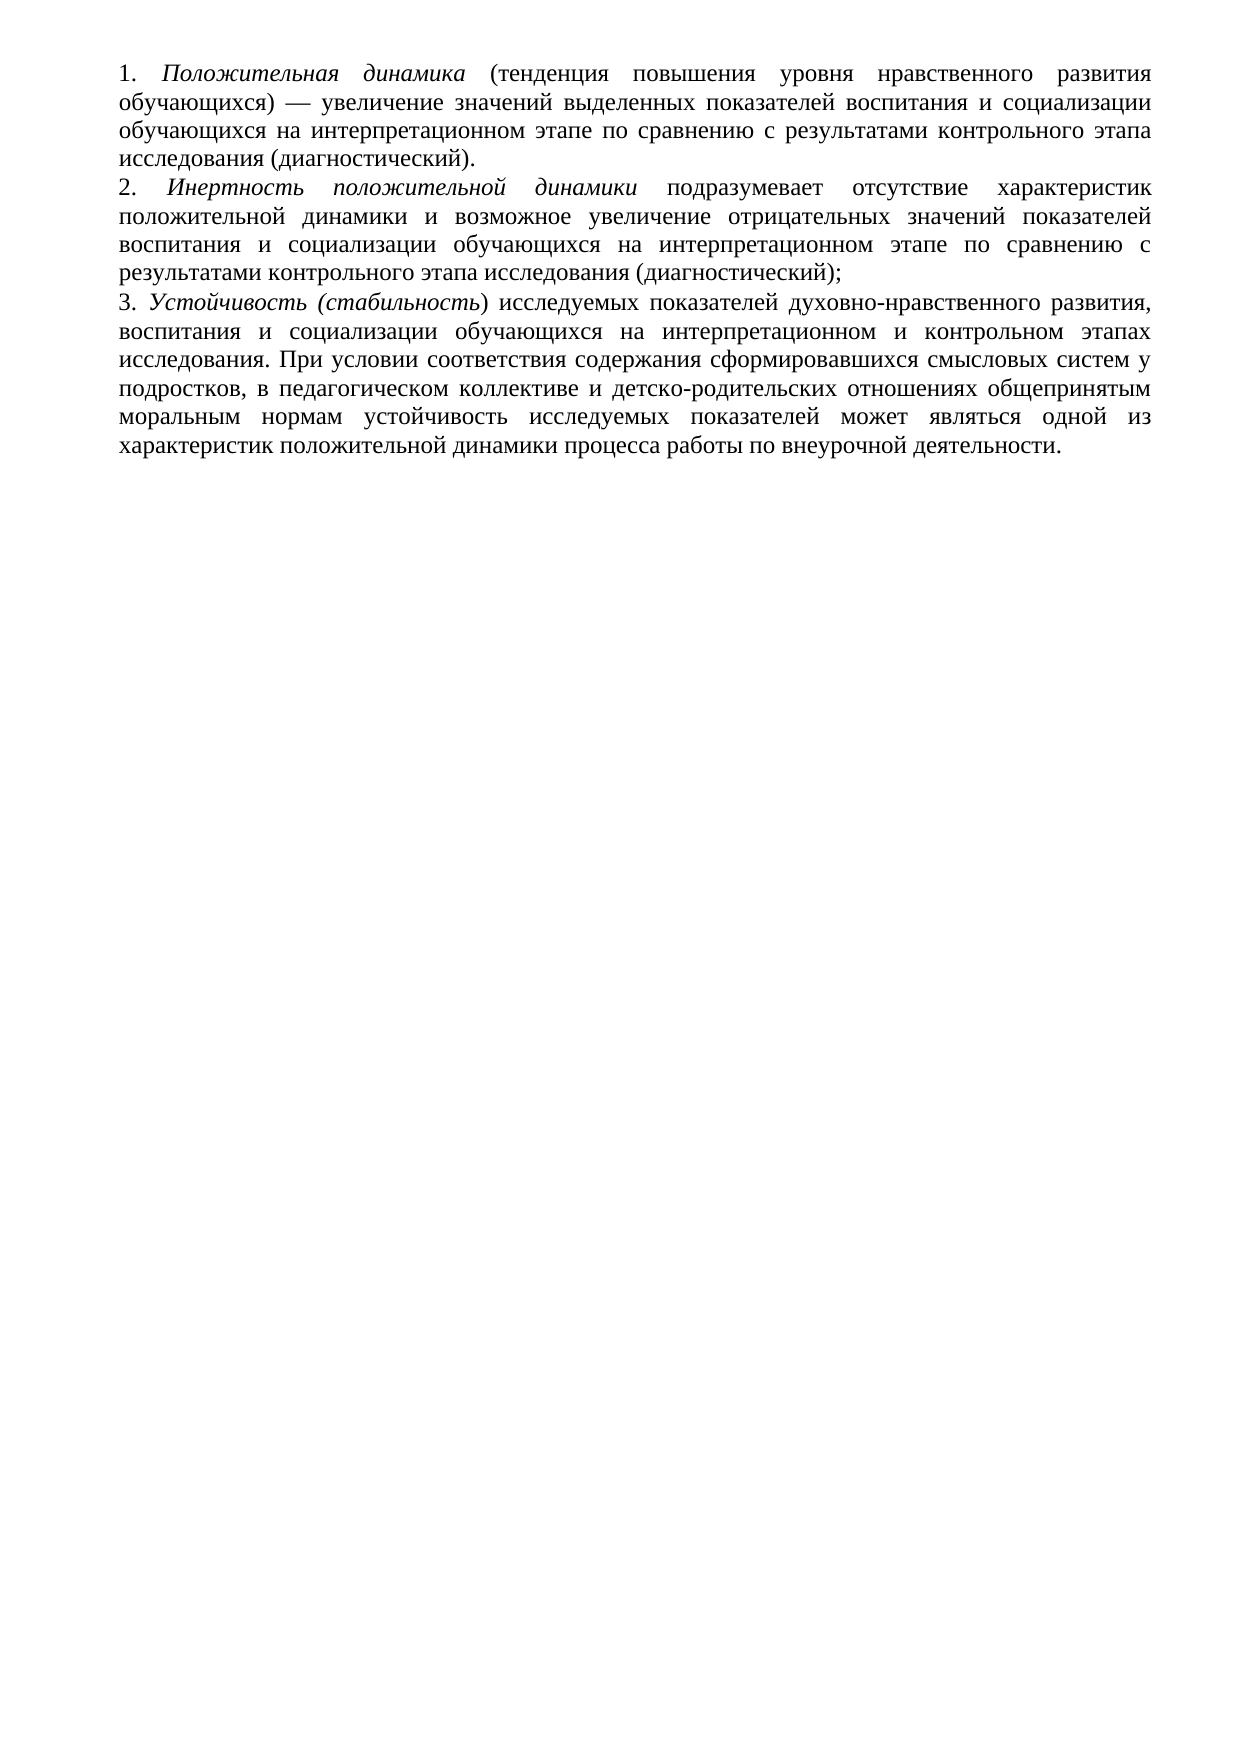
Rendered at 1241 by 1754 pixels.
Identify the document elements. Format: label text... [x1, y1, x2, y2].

list Устойчивость (стабильность) исследуемых показателей духовно-нравственного развития, воспитания и социализации обучающихся на интерпретационном и контрольном этапах исследования. При условии соответствия содержания сформировавшихся смысловых систем у подростков, в педагогическом коллективе и детско-родительских отношениях общепринятым моральным нормам устойчивость исследуемых показателей может являться одной из характеристик положительной динамики процесса работы по внеурочной деятельности. [118, 287, 1152, 459]
list Инертность положительной динамики подразумевает отсутствие характеристик положительной динамики и возможное увеличение отрицательных значений показателей воспитания и социализации обучающихся на интерпретационном этапе по сравнению с результатами контрольного этапа исследования (диагностический); [118, 173, 1152, 286]
list Положительная динамика (тенденция повышения уровня нравственного развития обучающихся) — увеличение значений выделенных показателей воспитания и социализации обучающихся на интерпретационном этапе по сравнению с результатами контрольного этапа исследования (диагностический). [118, 59, 1152, 172]
